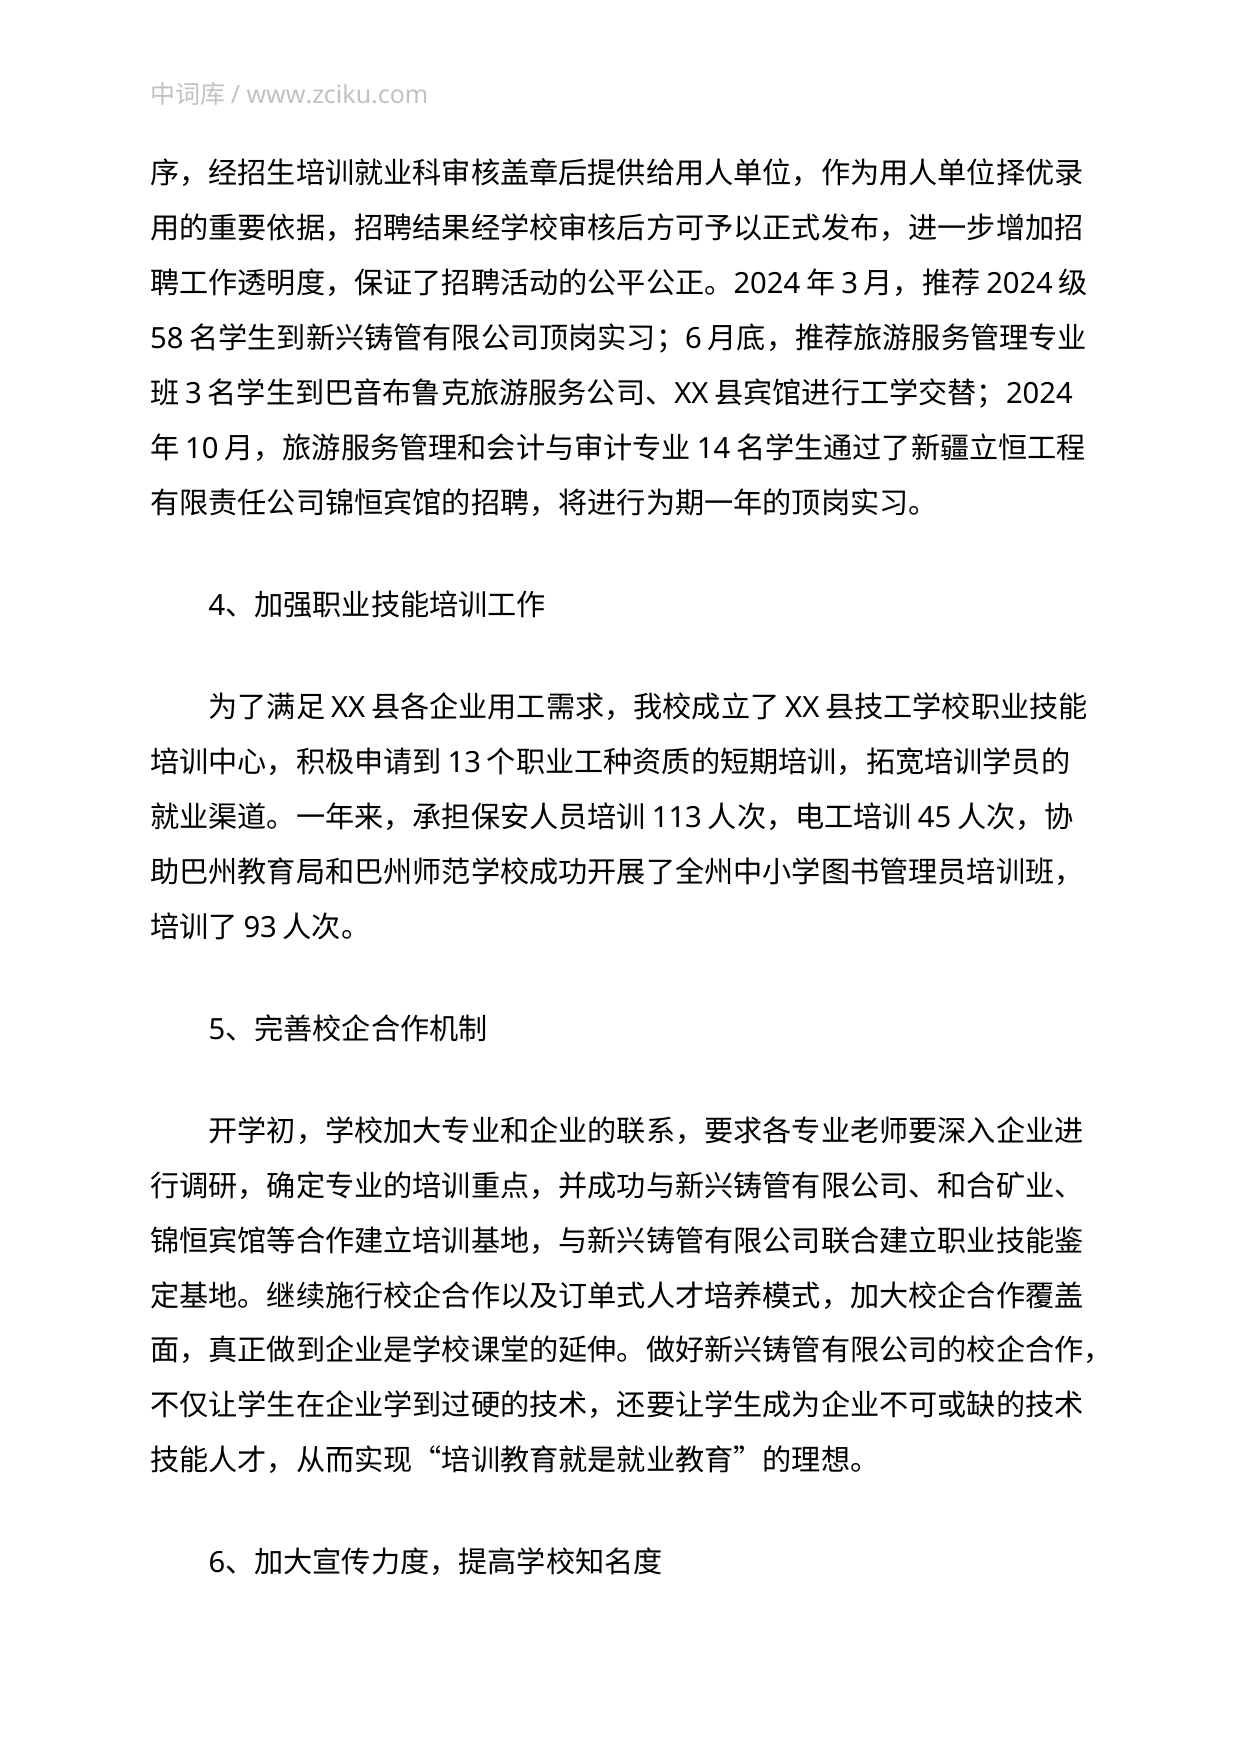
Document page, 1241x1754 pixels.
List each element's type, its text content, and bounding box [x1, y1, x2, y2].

text 6、加大宣传力度，提高学校知名度 [150, 1538, 1090, 1581]
text 4、加强职业技能培训工作 [150, 582, 1090, 624]
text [150, 150, 1090, 522]
text 5、完善校企合作机制 [150, 1005, 1090, 1048]
text 为了满足XX县各企业用工需求，我校成立了XX县技工学校职业技能培训中心，积极申请到13个职业工种资质的短期培训，拓宽培训学员的就业渠道。一年来，承担保安人员培训113人次，电工培训45人次，协助巴州教育局和巴州师范学校成功开展了全州中小学图书管理员培训班，培训了93人次。 [150, 683, 1090, 946]
text 开学初，学校加大专业和企业的联系，要求各专业老师要深入企业进行调研，确定专业的培训重点，并成功与新兴铸管有限公司、和合矿业、锦恒宾馆等合作建立培训基地，与新兴铸管有限公司联合建立职业技能鉴定基地。继续施行校企合作以及订单式人才培养模式，加大校企合作覆盖面，真正做到企业是学校课堂的延伸。做好新兴铸管有限公司的校企合作，不仅让学生在企业学到过硬的技术，还要让学生成为企业不可或缺的技术技能人才，从而实现“培训教育就是就业教育”的理想。 [150, 1107, 1090, 1479]
